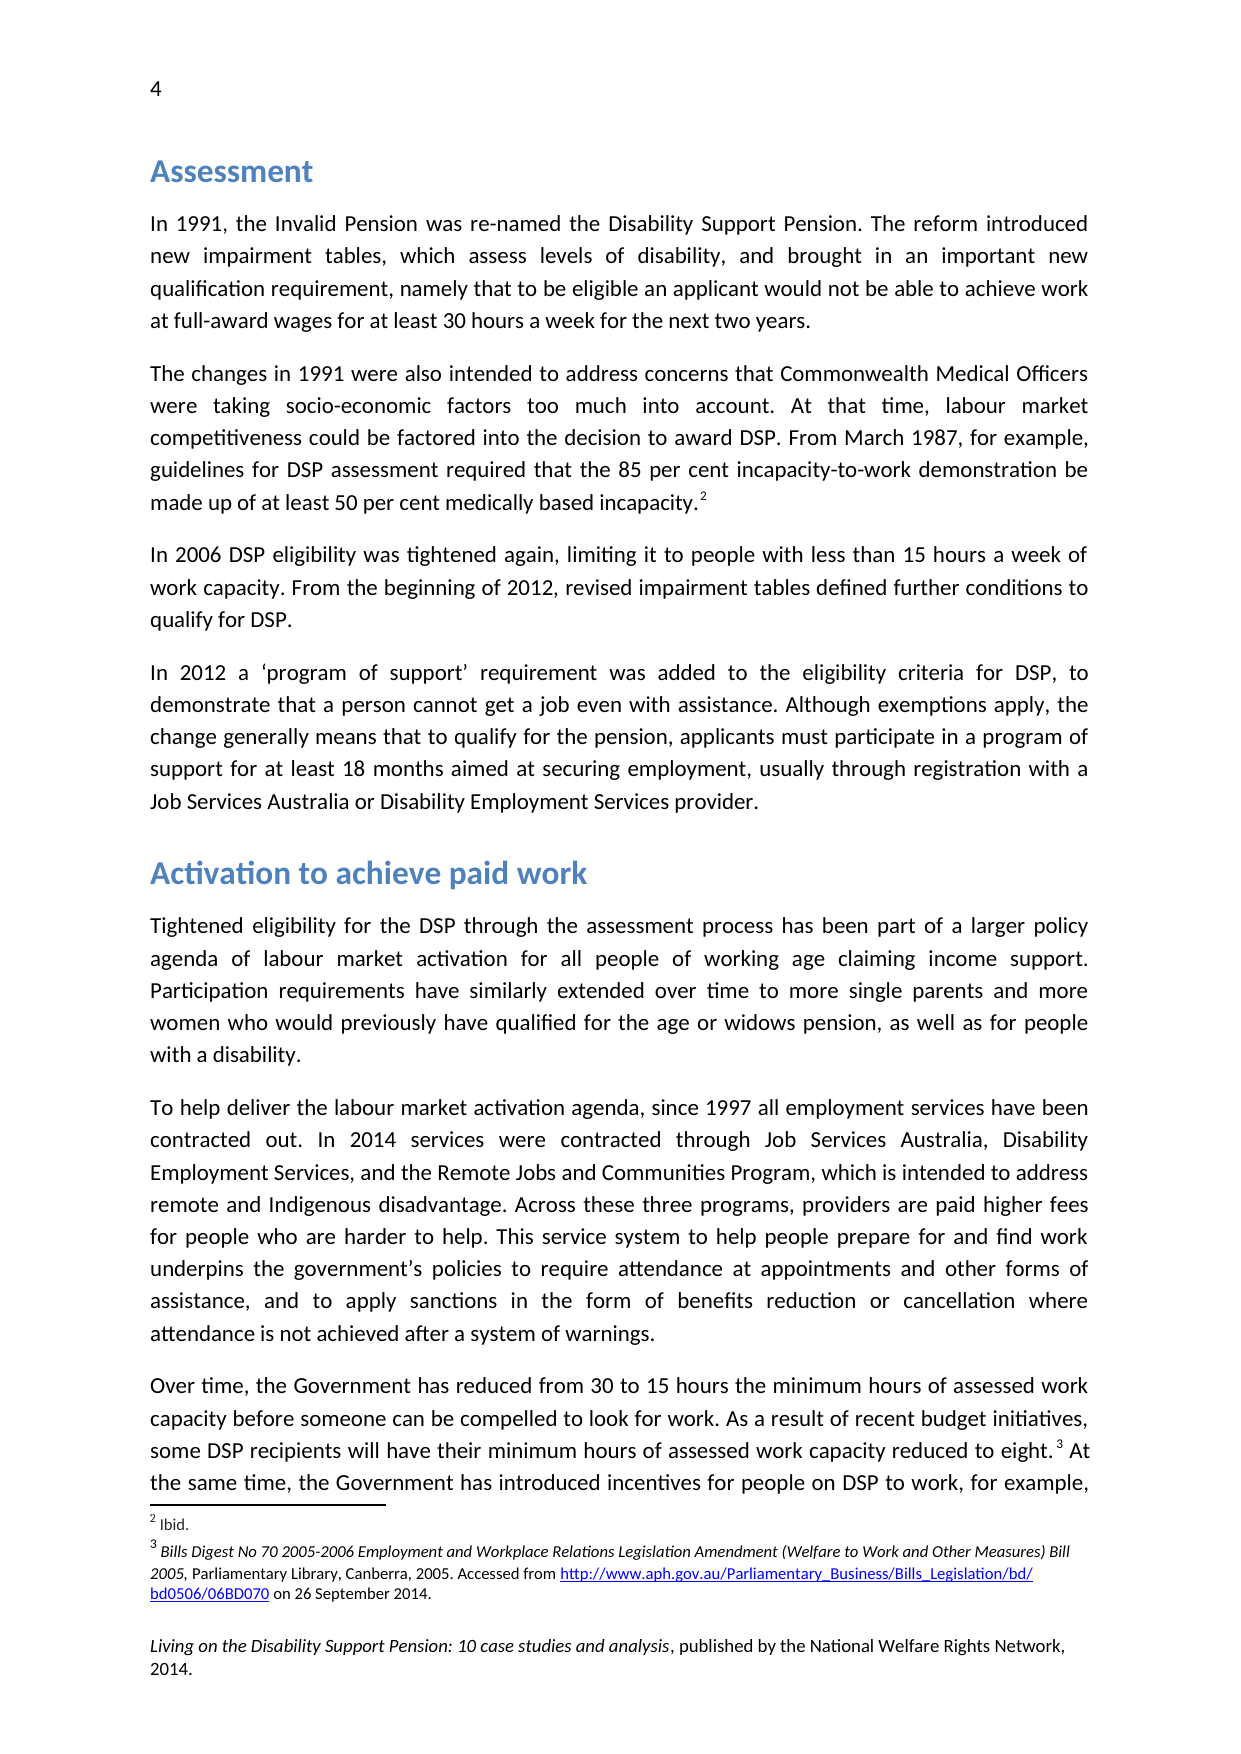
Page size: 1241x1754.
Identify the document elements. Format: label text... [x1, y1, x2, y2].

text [150, 1372, 1090, 1496]
text To help deliver the labour market activation agenda, since 1997 all employment services have been contracted out. In 2014 services were contracted through Job Services Australia, Disability Employment Services, and the Remote Jobs and Communities Program, which is intended to address remote and Indigenous disadvantage. Across these three programs, providers are paid higher fees for people who are harder to help. This service system to help people prepare for and find work underpins the government’s policies to require attendance at appointments and other forms of assistance, and to apply sanctions in the form of benefits reduction or cancellation where attendance is not achieved after a system of warnings. [150, 1093, 1090, 1347]
subtitle Assessment [150, 150, 1090, 191]
text Tightened eligibility for the DSP through the assessment process has been part of a larger policy agenda of labour market activation for all people of working age claiming income support. Participation requirements have similarly extended over time to more single parents and more women who would previously have qualified for the age or widows pension, as well as for people with a disability. [150, 912, 1090, 1068]
text In 2006 DSP eligibility was tightened again, limiting it to people with less than 15 hours a week of work capacity. From the beginning of 2012, revised impairment tables defined further conditions to qualify for DSP. [150, 541, 1090, 633]
text The changes in 1991 were also intended to address concerns that Commonwealth Medical Officers were taking socio-economic factors too much into account. At that time, labour market competitiveness could be factored into the decision to award DSP. From March 1987, for example, guidelines for DSP assessment required that the 85 per cent incapacity-to-work demonstration be made up of at least 50 per cent medically based incapacity. [150, 359, 1090, 516]
text In 1991, the Invalid Pension was re-named the Disability Support Pension. The reform introduced new impairment tables, which assess levels of disability, and brought in an important new qualification requirement, namely that to be eligible an applicant would not be able to achieve work at full-award wages for at least 30 hours a week for the next two years. [150, 209, 1090, 334]
subtitle Activation to achieve paid work [150, 852, 1090, 893]
text In 2012 a ‘program of support’ requirement was added to the eligibility criteria for DSP, to demonstrate that a person cannot get a job even with assistance. Although exemptions apply, the change generally means that to qualify for the pension, applicants must participate in a program of support for at least 18 months aimed at securing employment, usually through registration with a Job Services Australia or Disability Employment Services provider. [150, 658, 1090, 815]
